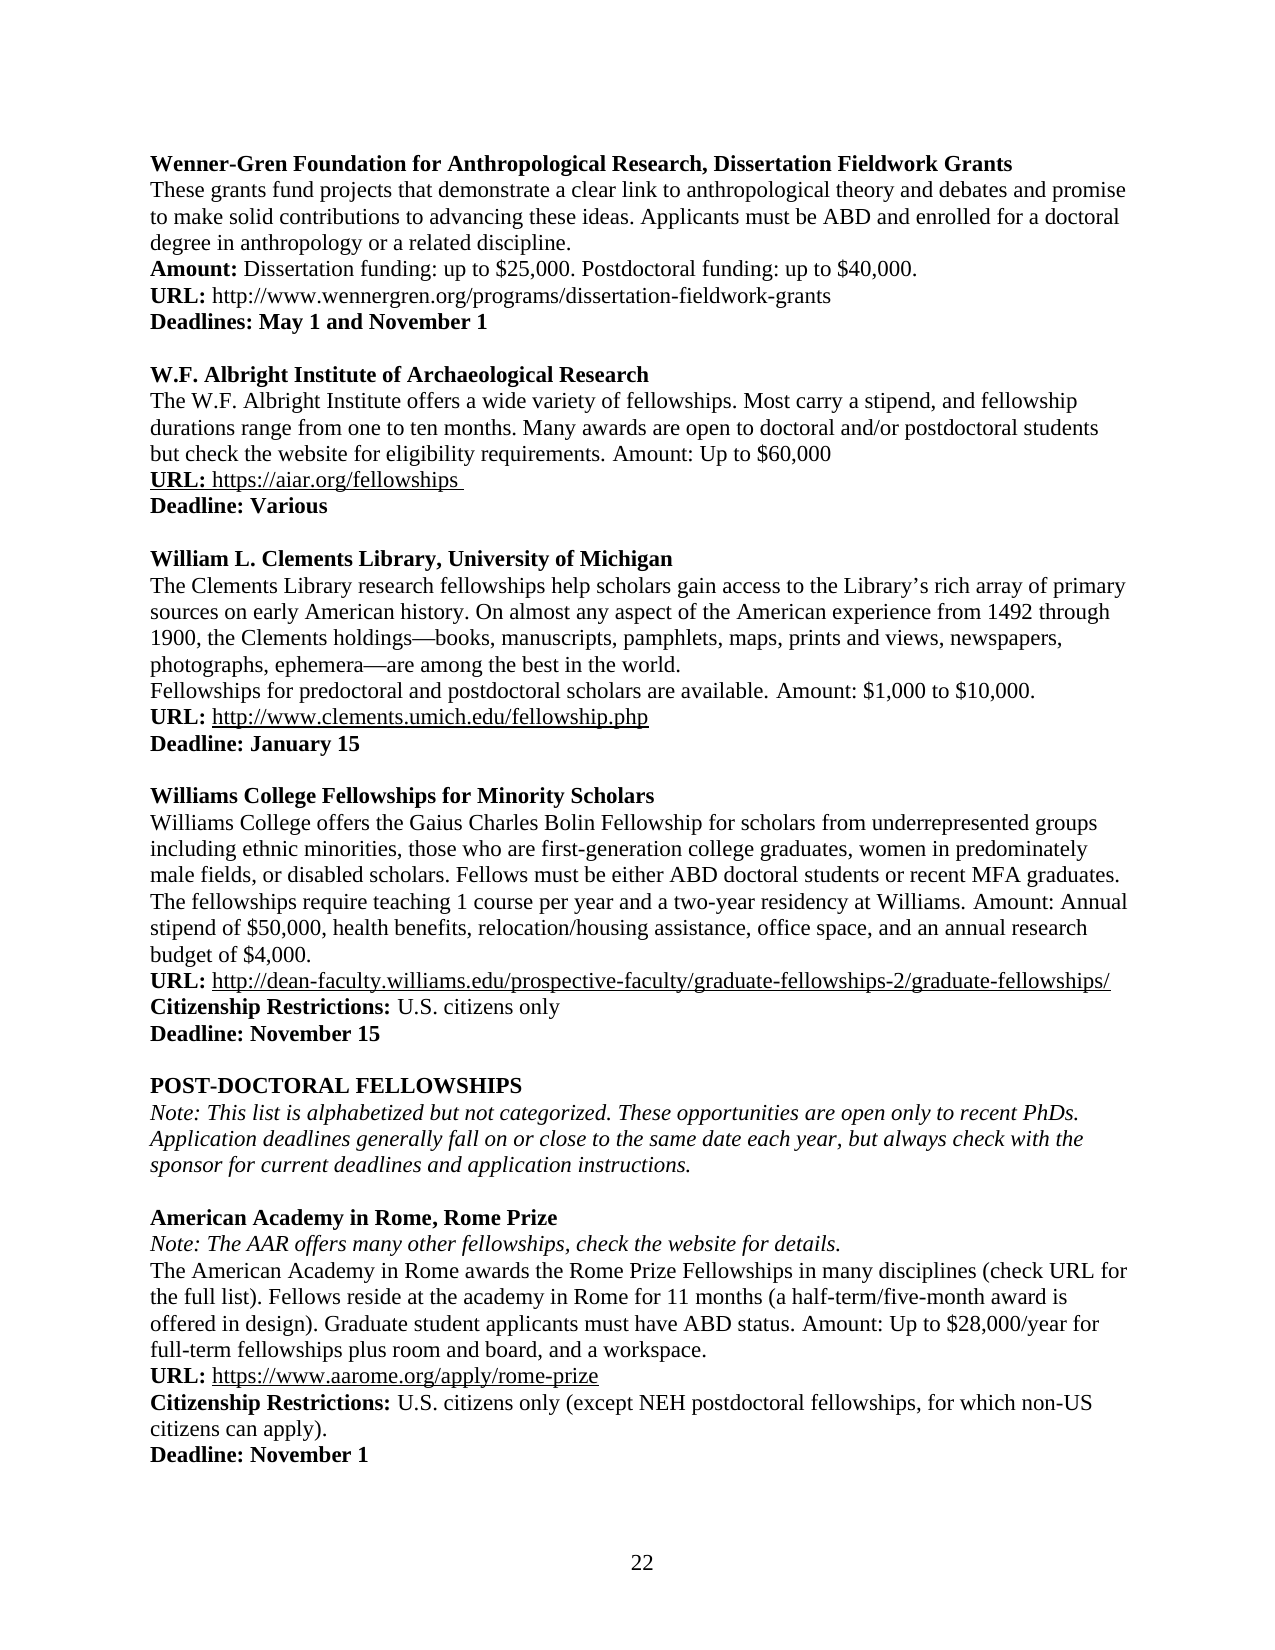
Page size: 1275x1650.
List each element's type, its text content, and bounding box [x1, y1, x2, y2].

text These grants fund projects that demonstrate a clear link to anthropological theory and debates and promise to make solid contributions to advancing these ideas. Applicants must be ABD and enrolled for a doctoral degree in anthropology or a related discipline. [150, 176, 1134, 255]
text URL: http://www.clements.umich.edu/fellowship.php [150, 703, 1134, 730]
text The American Academy in Rome awards the Rome Prize Fellowships in many disciplines (check URL for the full list). Fellows reside at the academy in Rome for 11 months (a half-term/five-month award is offered in design). Graduate student applicants must have ABD status. Amount: Up to $28,000/year for full-term fellowships plus room and board, and a workspace. [150, 1257, 1134, 1362]
text URL: https://www.aarome.org/apply/rome-prize [150, 1362, 1134, 1389]
subtitle Wenner-Gren Foundation for Anthropological Research, Dissertation Fieldwork Grants [150, 150, 1134, 176]
text Note: This list is alphabetized but not categorized. These opportunities are open only to recent PhDs. Application deadlines generally fall on or close to the same date each year, but always check with the sponsor for current deadlines and application instructions. [150, 1099, 1134, 1178]
text Note: The AAR offers many other fellowships, check the website for details. [150, 1231, 1134, 1257]
text Deadline: November 1 [150, 1441, 1134, 1468]
text URL: http://www.wennergren.org/programs/dissertation-fieldwork-grants [150, 282, 1134, 308]
subtitle POST-DOCTORAL FELLOWSHIPS [150, 1072, 1134, 1099]
text Deadline: November 15 [150, 1020, 1134, 1046]
subtitle Williams College Fellowships for Minority Scholars [150, 782, 1134, 809]
text The W.F. Albright Institute offers a wide variety of fellowships. Most carry a stipend, and fellowship durations range from one to ten months. Many awards are open to doctoral and/or postdoctoral students but check the website for eligibility requirements. Amount: Up to $60,000 [150, 387, 1134, 466]
text Fellowships for predoctoral and postdoctoral scholars are available. Amount: $1,000 to $10,000. [150, 677, 1134, 703]
text Williams College offers the Gaius Charles Bolin Fellowship for scholars from underrepresented groups including ethnic minorities, those who are first-generation college graduates, women in predominately male fields, or disabled scholars. Fellows must be either ABD doctoral students or recent MFA graduates. The fellowships require teaching 1 course per year and a two-year residency at Williams. Amount: Annual stipend of $50,000, health benefits, relocation/housing assistance, office space, and an annual research budget of $4,000. [150, 809, 1134, 967]
text Deadline: Various [150, 493, 1134, 519]
subtitle W.F. Albright Institute of Archaeological Research [150, 361, 1134, 387]
text Deadlines: May 1 and November 1 [150, 308, 1134, 334]
text Citizenship Restrictions: U.S. citizens only (except NEH postdoctoral fellowships, for which non-US citizens can apply). [150, 1389, 1134, 1441]
text Amount: Dissertation funding: up to $25,000. Postdoctoral funding: up to $40,000. [150, 255, 1134, 282]
text URL: https://aiar.org/fellowships [150, 466, 1134, 493]
text The Clements Library research fellowships help scholars gain access to the Library’s rich array of primary sources on early American history. On almost any aspect of the American experience from 1492 through 1900, the Clements holdings—books, manuscripts, pamphlets, maps, prints and views, newspapers, photographs, ephemera—are among the best in the world. [150, 572, 1134, 677]
text Deadline: January 15 [150, 730, 1134, 756]
text URL: http://dean-faculty.williams.edu/prospective-faculty/graduate-fellowships-2/graduate-fellowships/ [150, 967, 1134, 993]
text Citizenship Restrictions: U.S. citizens only [150, 993, 1134, 1020]
subtitle American Academy in Rome, Rome Prize [150, 1204, 1134, 1231]
subtitle William L. Clements Library, University of Michigan [150, 545, 1134, 572]
